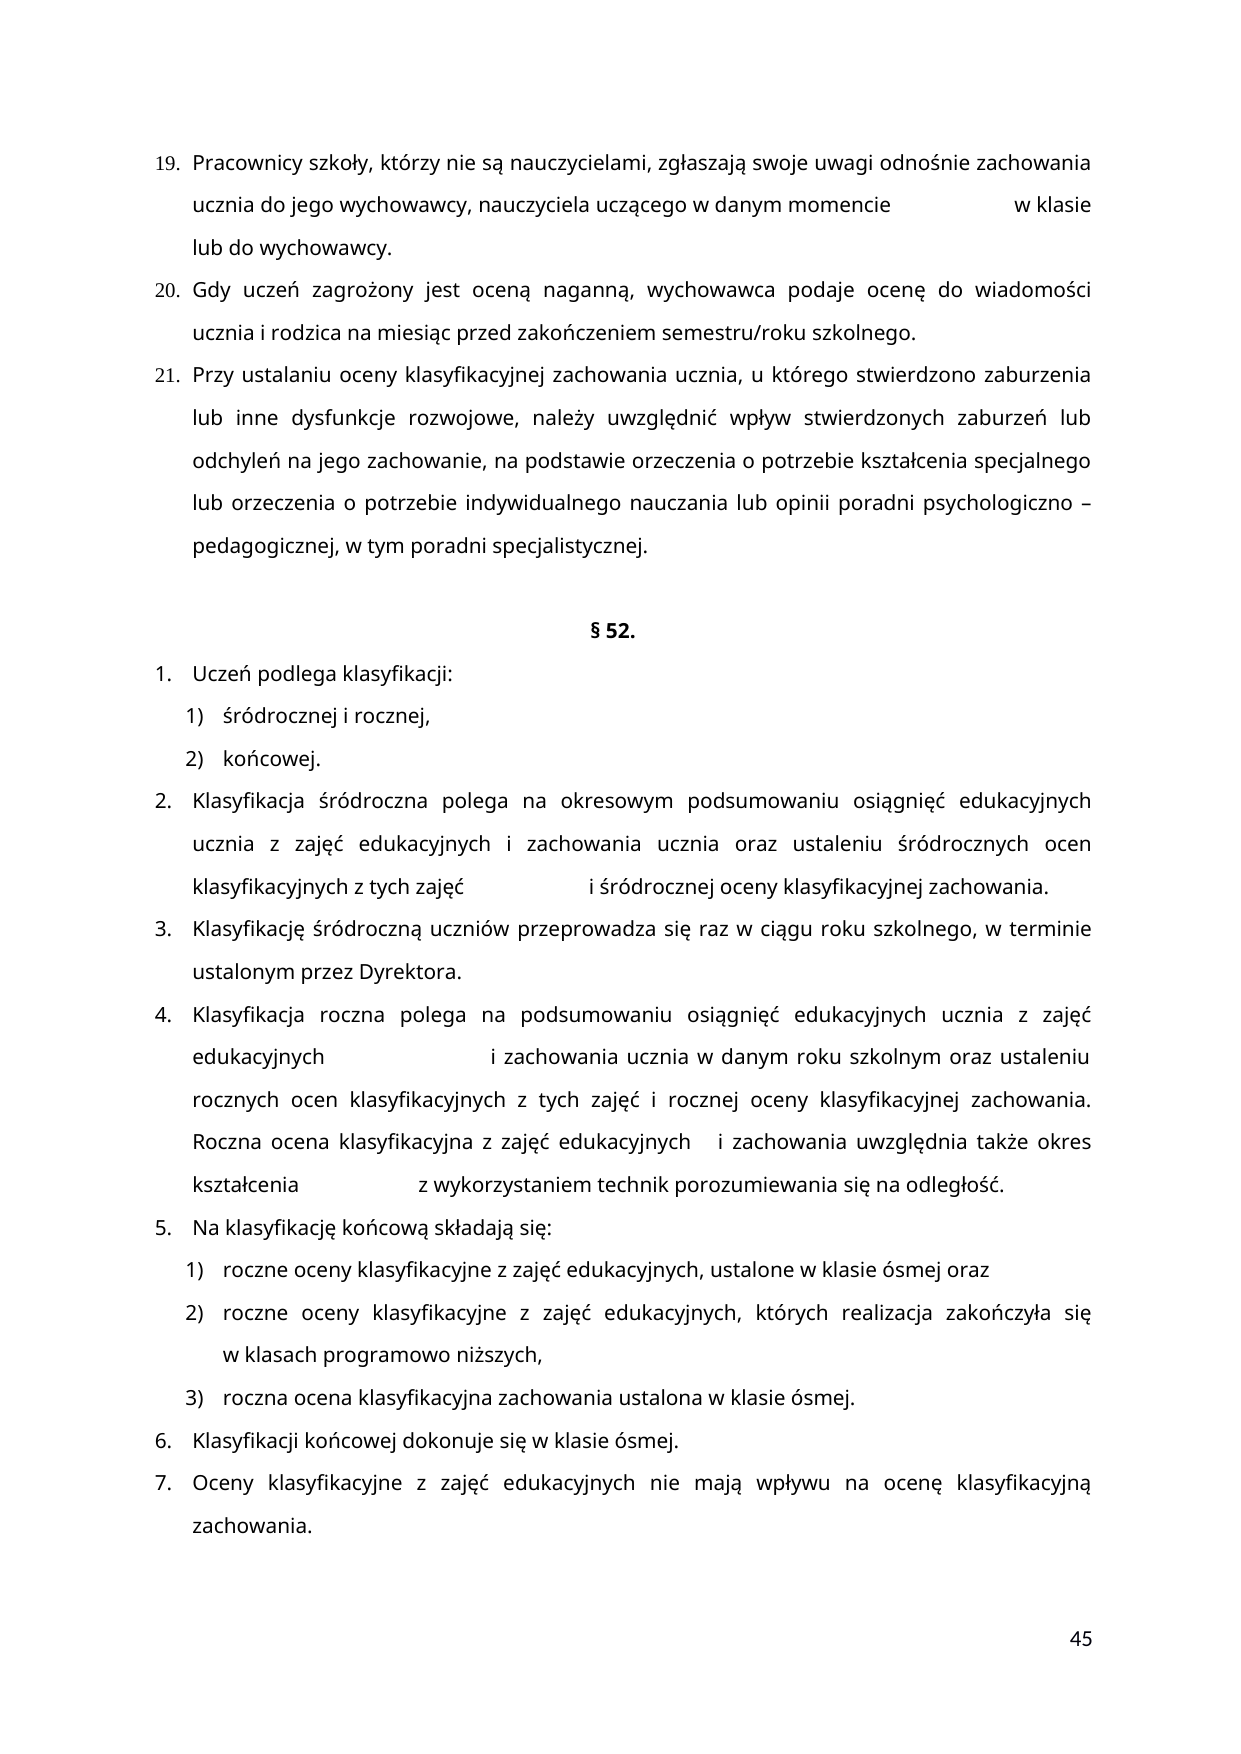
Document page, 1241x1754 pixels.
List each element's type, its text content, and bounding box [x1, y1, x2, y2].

list Klasyfikacji końcowej dokonuje się w klasie ósmej. [154, 1426, 1093, 1454]
list Na klasyfikację końcową składają się: [154, 1213, 1093, 1241]
list roczna ocena klasyfikacyjna zachowania ustalona w klasie ósmej. [185, 1383, 1093, 1412]
list roczne oceny klasyfikacyjne z zajęć edukacyjnych, których realizacja zakończyła się w klasach programowo niższych, [185, 1298, 1093, 1369]
list Klasyfikację śródroczną uczniów przeprowadza się raz w ciągu roku szkolnego, w terminie ustalonym przez Dyrektora. [154, 914, 1093, 986]
list Przy ustalaniu oceny klasyfikacyjnej zachowania ucznia, u którego stwierdzono zaburzenia lub inne dysfunkcje rozwojowe, należy uwzględnić wpływ stwierdzonych zaburzeń lub odchyleń na jego zachowanie, na podstawie orzeczenia o potrzebie kształcenia specjalnego lub orzeczenia o potrzebie indywidualnego nauczania lub opinii poradni psychologiczno – pedagogicznej, w tym poradni specjalistycznej. [154, 361, 1093, 559]
list Oceny klasyfikacyjne z zajęć edukacyjnych nie mają wpływu na ocenę klasyfikacyjną zachowania. [154, 1468, 1093, 1539]
list Pracownicy szkoły, którzy nie są nauczycielami, zgłaszają swoje uwagi odnośnie zachowania ucznia do jego wychowawcy, nauczyciela uczącego w danym momencie w klasie lub do wychowawcy. [154, 148, 1093, 261]
list Klasyfikacja roczna polega na podsumowaniu osiągnięć edukacyjnych ucznia z zajęć edukacyjnych i zachowania ucznia w danym roku szkolnym oraz ustaleniu rocznych ocen klasyfikacyjnych z tych zajęć i rocznej oceny klasyfikacyjnej zachowania. Roczna ocena klasyfikacyjna z zajęć edukacyjnych i zachowania uwzględnia także okres kształcenia z wykorzystaniem technik porozumiewania się na odległość. [154, 1000, 1093, 1198]
list końcowej. [185, 744, 1093, 772]
list roczne oceny klasyfikacyjne z zajęć edukacyjnych, ustalone w klasie ósmej oraz [185, 1255, 1093, 1284]
text § 52. [516, 616, 1093, 645]
list śródrocznej i rocznej, [185, 701, 1093, 730]
list Uczeń podlega klasyfikacji: [154, 659, 1093, 687]
list Klasyfikacja śródroczna polega na okresowym podsumowaniu osiągnięć edukacyjnych ucznia z zajęć edukacyjnych i zachowania ucznia oraz ustaleniu śródrocznych ocen klasyfikacyjnych z tych zajęć i śródrocznej oceny klasyfikacyjnej zachowania. [154, 787, 1093, 900]
list Gdy uczeń zagrożony jest oceną naganną, wychowawca podaje ocenę do wiadomości ucznia i rodzica na miesiąc przed zakończeniem semestru/roku szkolnego. [154, 275, 1093, 346]
